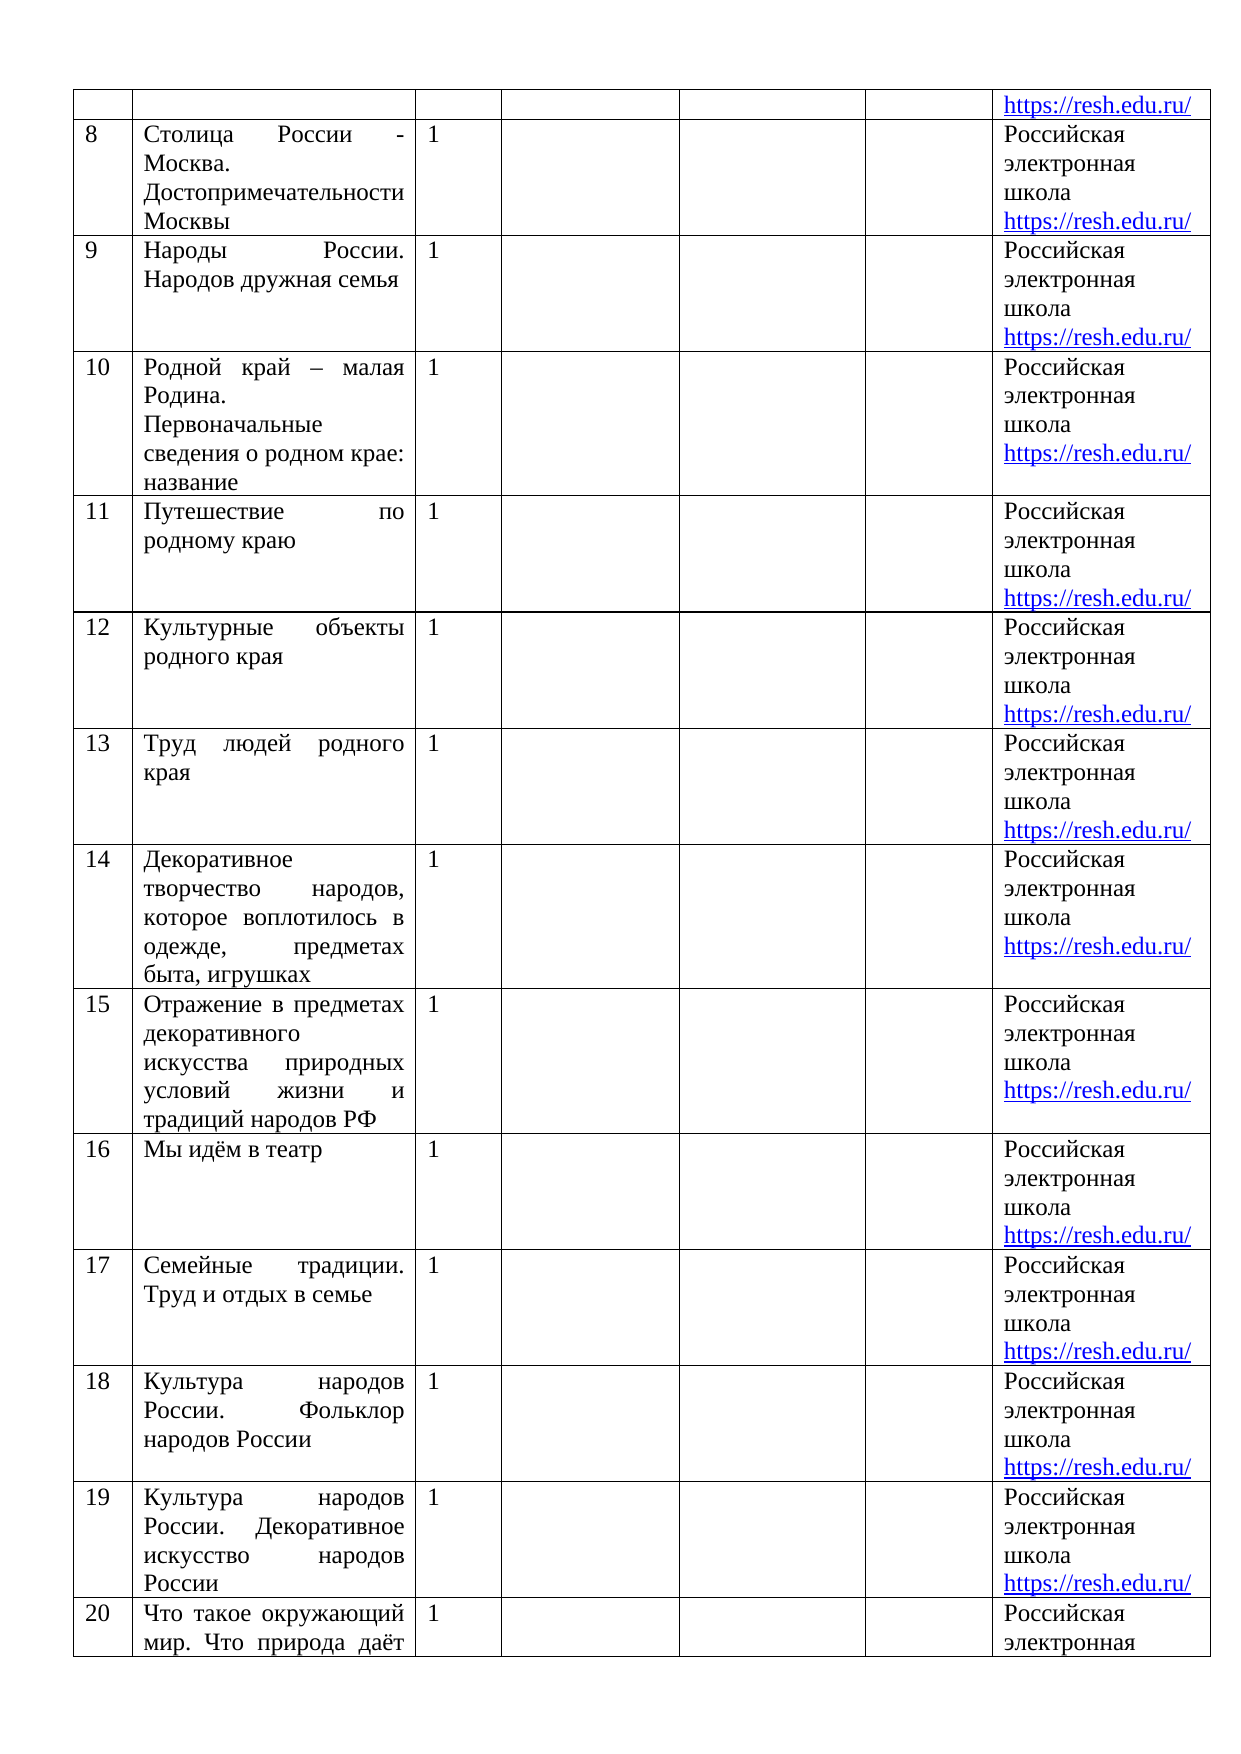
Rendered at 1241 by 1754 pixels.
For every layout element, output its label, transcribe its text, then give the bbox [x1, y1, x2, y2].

table_cell [680, 1482, 865, 1597]
table_cell [866, 989, 992, 1133]
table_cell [133, 90, 415, 118]
table_cell 1 [416, 1366, 501, 1481]
table_cell [502, 989, 679, 1133]
table_cell [502, 352, 679, 495]
table_cell [866, 1482, 992, 1597]
table_cell [680, 1250, 865, 1365]
table_cell 1 [416, 1482, 501, 1597]
table_cell 18 [74, 1366, 132, 1481]
table_cell Российская электронная школа https://resh.edu.ru/ [993, 729, 1210, 843]
table_cell 1 [416, 496, 501, 611]
table_cell 14 [74, 845, 132, 988]
table_cell Российская электронная школа https://resh.edu.ru/ [993, 845, 1210, 988]
table_cell [680, 352, 865, 495]
table_cell Семейные традиции. Труд и отдых в семье [133, 1250, 415, 1365]
table_cell 10 [74, 352, 132, 495]
table_cell [866, 1134, 992, 1249]
table_cell Декоративное творчество народов, которое воплотилось в одежде, предметах быта, игрушках [133, 845, 415, 988]
table_cell Культурные объекты родного края [133, 613, 415, 727]
table_cell [502, 1134, 679, 1249]
table_cell [680, 845, 865, 988]
table_cell [866, 1598, 992, 1656]
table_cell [993, 1598, 1210, 1656]
table_cell [866, 1366, 992, 1481]
table_cell 8 [74, 120, 132, 234]
table_cell 1 [416, 989, 501, 1133]
table_cell Культура народов России. Декоративное искусство народов России [133, 1482, 415, 1597]
table_cell Родной край – малая Родина. Первоначальные сведения о родном крае: название [133, 352, 415, 495]
table_cell 7 [74, 90, 132, 118]
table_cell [993, 120, 1210, 234]
table_cell 1 [416, 729, 501, 843]
table_cell [866, 613, 992, 727]
table_cell [502, 120, 679, 234]
table_cell 1 [416, 236, 501, 351]
table_cell 11 [74, 496, 132, 611]
table_cell 9 [74, 236, 132, 351]
table_cell [866, 1250, 992, 1365]
table_cell [502, 729, 679, 843]
table_cell 15 [74, 989, 132, 1133]
table_cell [866, 90, 992, 118]
table_cell Российская электронная школа https://resh.edu.ru/ [993, 989, 1210, 1133]
table_cell [866, 352, 992, 495]
table_cell 20 [74, 1598, 132, 1656]
table_cell [680, 989, 865, 1133]
table_cell [680, 90, 865, 118]
table_cell Народы России. Народов дружная семья [133, 236, 415, 351]
table_cell 16 [74, 1134, 132, 1249]
table_cell 17 [74, 1250, 132, 1365]
table_cell [502, 1250, 679, 1365]
table_cell [502, 90, 679, 118]
table_cell Российская электронная школа https://resh.edu.ru/ [993, 1366, 1210, 1481]
table_cell 1 [416, 90, 501, 118]
table_cell [680, 120, 865, 234]
table_cell 1 [416, 1250, 501, 1365]
table_cell 1 [416, 1134, 501, 1249]
table_cell 1 [416, 352, 501, 495]
table_cell [866, 236, 992, 351]
table_cell 19 [74, 1482, 132, 1597]
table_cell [993, 90, 1210, 118]
table_cell 1 [416, 1598, 501, 1656]
table_cell Российская электронная школа https://resh.edu.ru/ [993, 1134, 1210, 1249]
table_cell [866, 845, 992, 988]
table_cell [133, 1598, 415, 1656]
table_cell [866, 496, 992, 611]
table_cell [502, 1482, 679, 1597]
table_cell [680, 236, 865, 351]
table_cell Столица России - Москва. Достопримечательности Москвы [133, 120, 415, 234]
table_cell Отражение в предметах декоративного искусства природных условий жизни и традиций народов РФ [133, 989, 415, 1133]
table_cell 12 [74, 613, 132, 727]
table_cell [502, 236, 679, 351]
table_cell 13 [74, 729, 132, 843]
table_cell [866, 729, 992, 843]
table_cell 1 [416, 845, 501, 988]
table_cell Мы идём в театр [133, 1134, 415, 1249]
table_cell 1 [416, 613, 501, 727]
table_cell Российская электронная школа https://resh.edu.ru/ [993, 496, 1210, 611]
table_cell [502, 1598, 679, 1656]
table_cell Путешествие по родному краю [133, 496, 415, 611]
table_cell [502, 1366, 679, 1481]
table_cell Культура народов России. Фольклор народов России [133, 1366, 415, 1481]
table_cell [502, 613, 679, 727]
table_cell [502, 845, 679, 988]
table_cell [502, 496, 679, 611]
table_cell [680, 1366, 865, 1481]
table_cell [680, 496, 865, 611]
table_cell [993, 236, 1210, 351]
table_cell Российская электронная школа https://resh.edu.ru/ [993, 352, 1210, 495]
table_cell [680, 1598, 865, 1656]
table_cell Российская электронная школа https://resh.edu.ru/ [993, 613, 1210, 727]
table_cell [866, 120, 992, 234]
table_cell [680, 729, 865, 843]
table_cell Труд людей родного края [133, 729, 415, 843]
table_cell 1 [416, 120, 501, 234]
table_cell [680, 613, 865, 727]
table_cell [680, 1134, 865, 1249]
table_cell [993, 1482, 1210, 1597]
table_cell Российская электронная школа https://resh.edu.ru/ [993, 1250, 1210, 1365]
